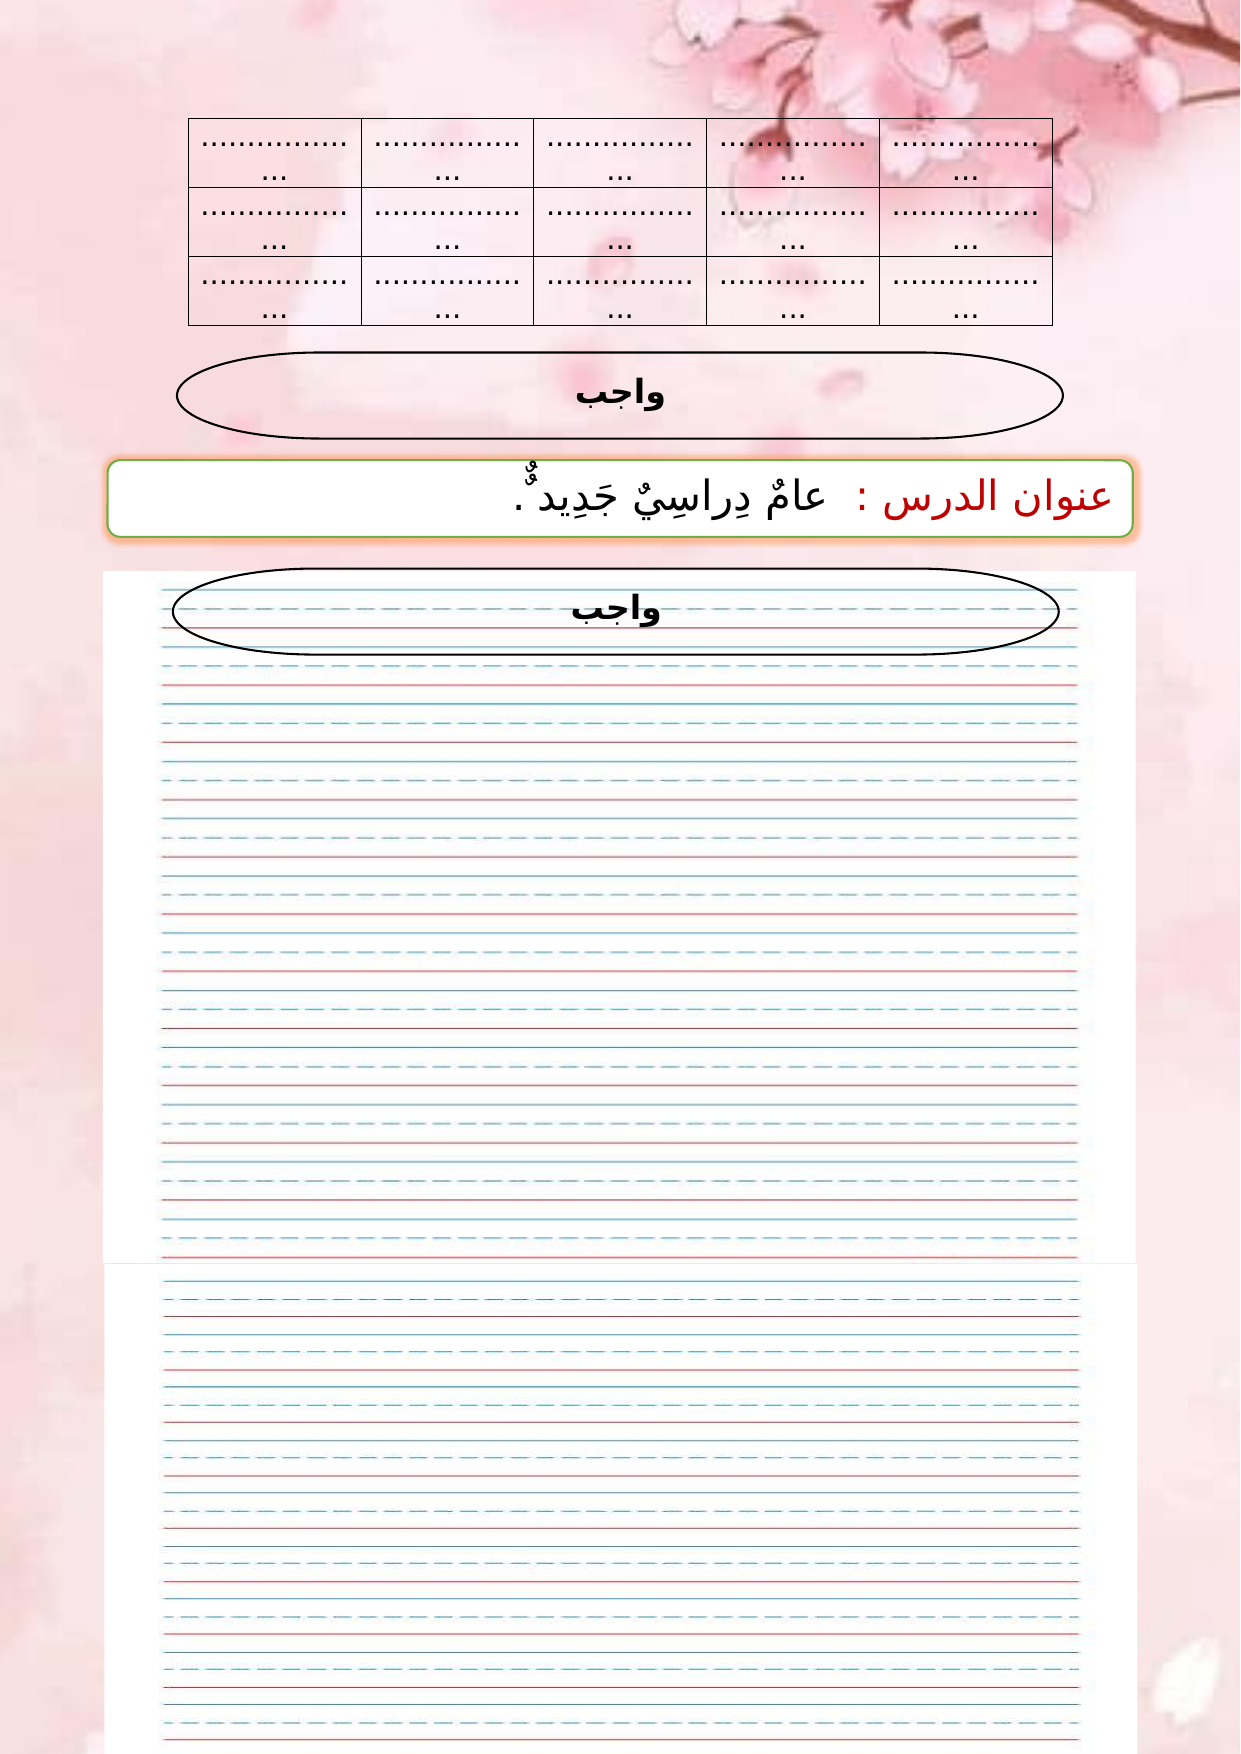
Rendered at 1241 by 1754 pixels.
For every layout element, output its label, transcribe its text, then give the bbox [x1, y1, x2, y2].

table_cell ................... [707, 188, 879, 256]
table_cell ................... [707, 119, 879, 187]
picture [0, 0, 1241, 1754]
table_cell ................... [189, 188, 361, 256]
table_cell ................... [189, 119, 361, 187]
table_cell ................... [534, 188, 706, 256]
table_cell ................... [880, 257, 1052, 325]
table_cell ................... [534, 257, 706, 325]
table_cell ................... [880, 119, 1052, 187]
table_cell ................... [362, 188, 533, 256]
table_cell ................... [534, 119, 706, 187]
table_cell ................... [189, 257, 361, 325]
table_cell ................... [707, 257, 879, 325]
table_cell ................... [362, 119, 533, 187]
table_cell ................... [880, 188, 1052, 256]
table_cell ................... [362, 257, 533, 325]
